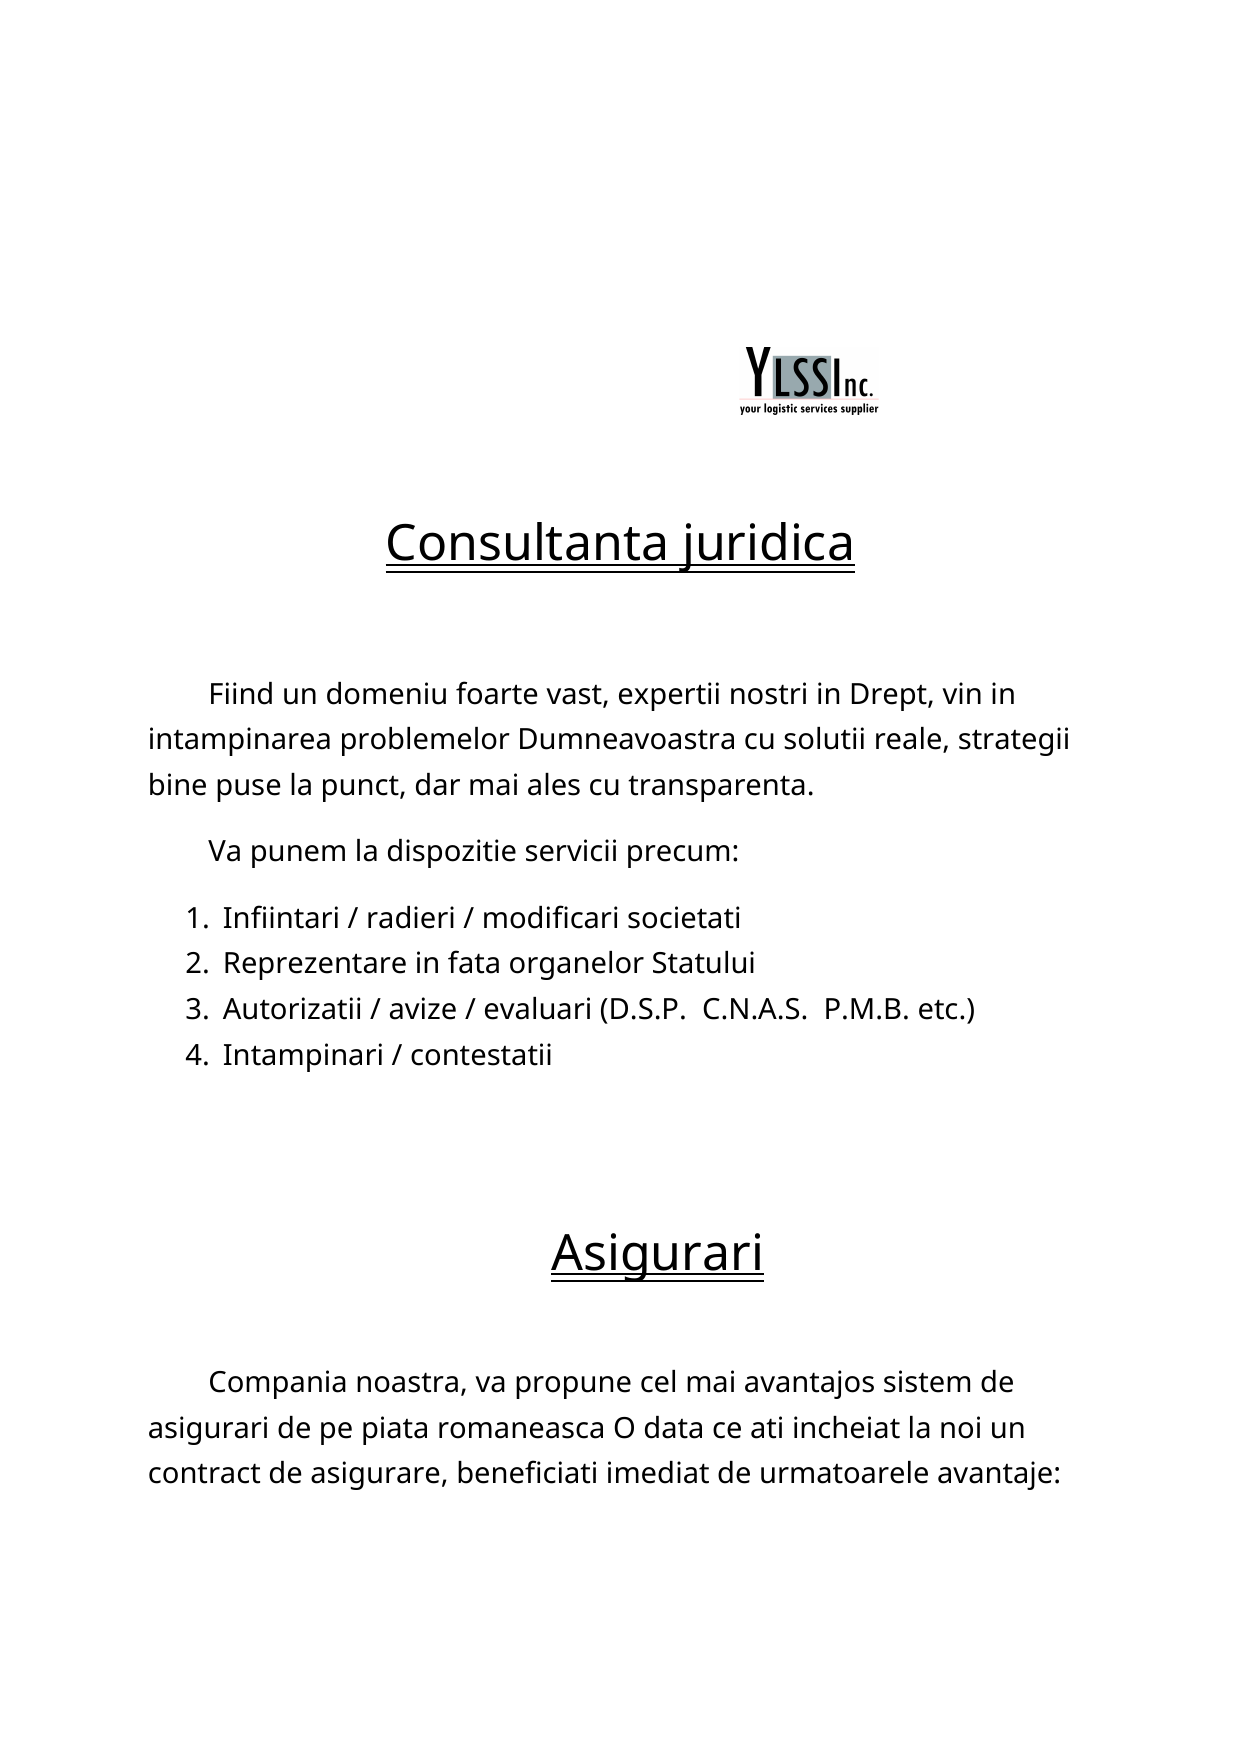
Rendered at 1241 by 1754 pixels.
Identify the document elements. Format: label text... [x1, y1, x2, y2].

picture [739, 347, 879, 415]
list Asigurari [223, 1217, 1093, 1285]
list Intampinari / contestatii [185, 1034, 1093, 1074]
list Reprezentare in fata organelor Statului [185, 943, 1093, 982]
text Va punem la dispozitie servicii precum: [148, 831, 1093, 870]
text Consultanta juridica [148, 507, 1093, 576]
text Fiind un domeniu foarte vast, expertii nostri in Drept, vin in intampinarea problemelor Dumneavoastra cu solutii reale, strategii bine puse la punct, dar mai ales cu transparenta. [148, 673, 1093, 804]
list Infiintari / radieri / modificari societati [185, 897, 1093, 937]
text Compania noastra, va propune cel mai avantajos sistem de asigurari de pe piata romaneasca O data ce ati incheiat la noi un contract de asigurare, beneficiati imediat de urmatoarele avantaje: [148, 1361, 1093, 1492]
list Autorizatii / avize / evaluari (D.S.P. C.N.A.S. P.M.B. etc.) [185, 988, 1093, 1028]
